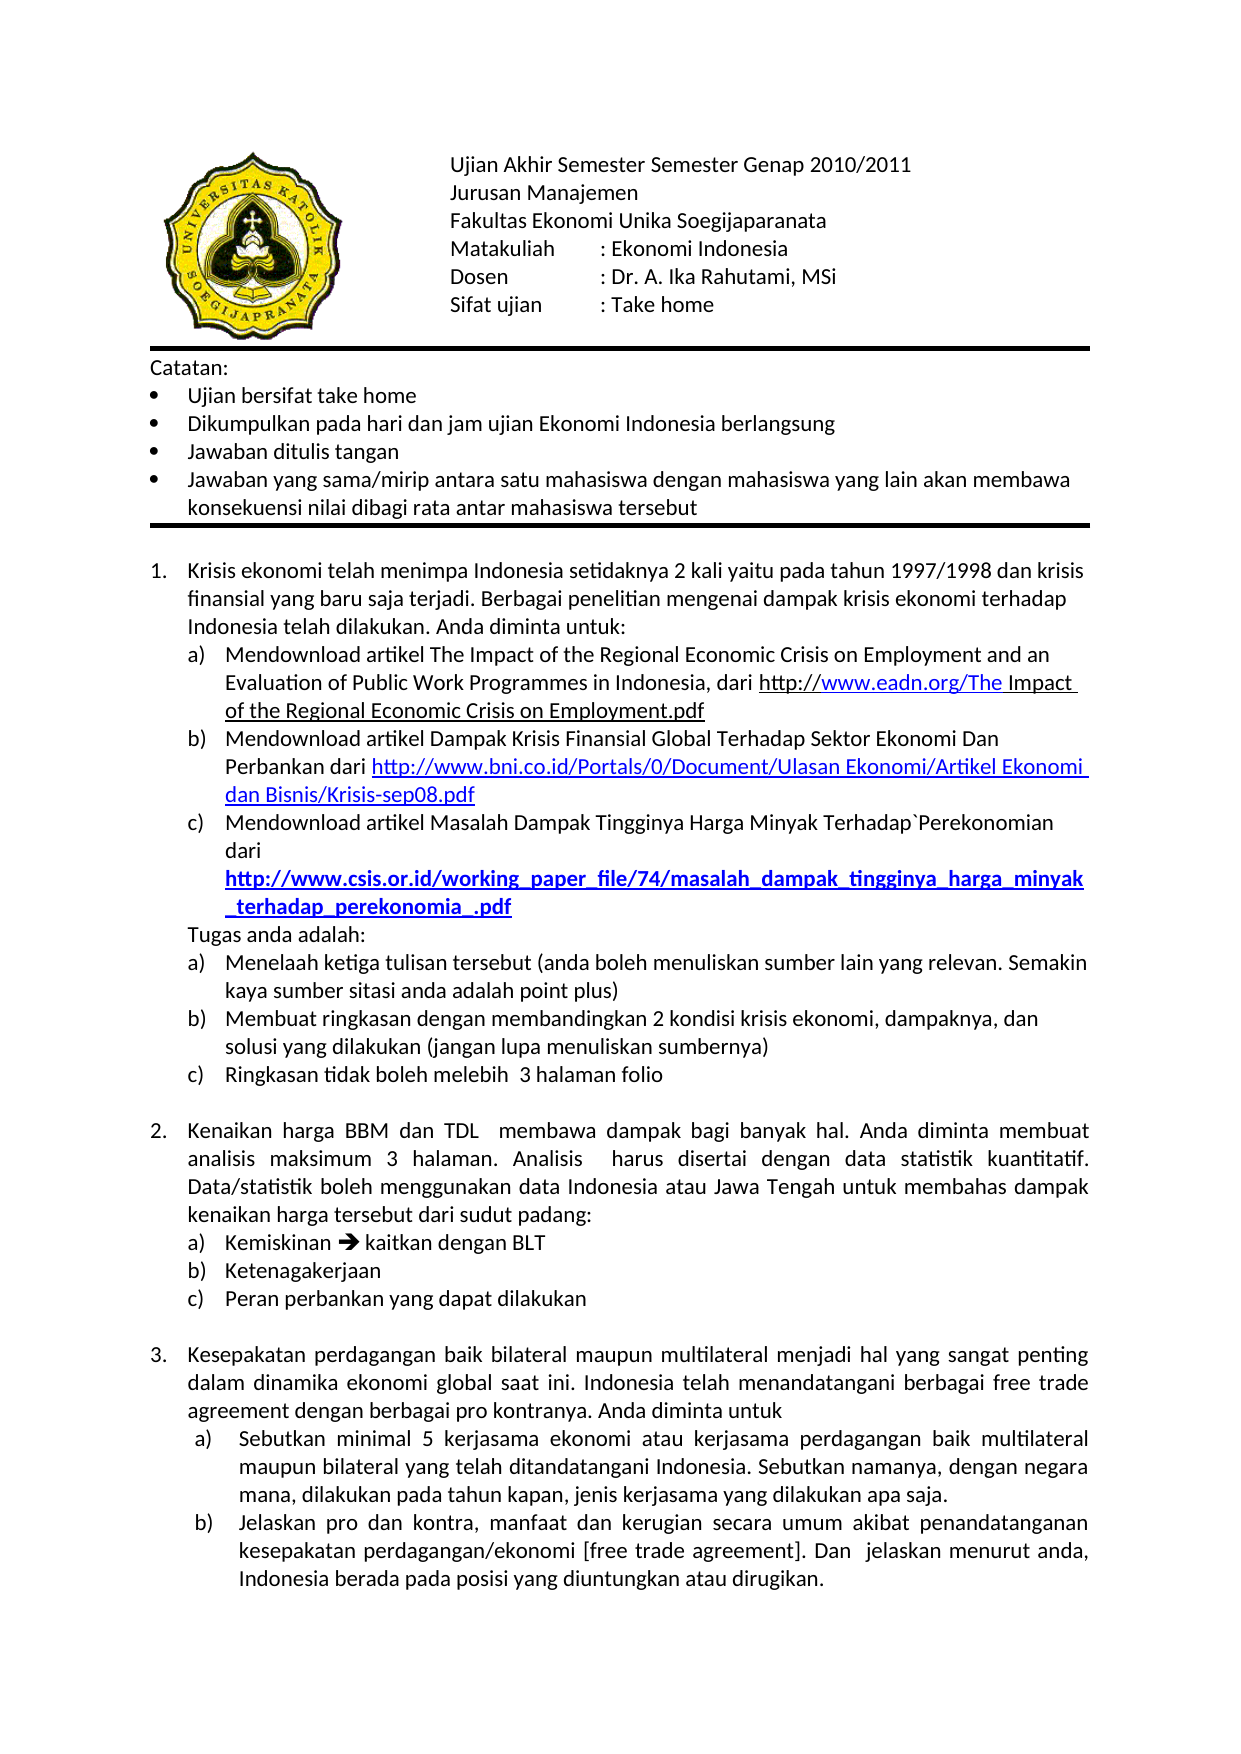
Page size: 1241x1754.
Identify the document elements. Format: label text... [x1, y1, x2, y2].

list Ujian bersifat take home [150, 381, 1090, 409]
text Fakultas Ekonomi Unika Soegijaparanata [450, 206, 1090, 234]
list Mendownload artikel The Impact of the Regional Economic Crisis on Employment and an Evaluation of Public Work Programmes in Indonesia, dari http://www.eadn.org/The Impact of the Regional Economic Crisis on Employment.pdf [187, 640, 1090, 724]
list Kesepakatan perdagangan baik bilateral maupun multilateral menjadi hal yang sangat penting dalam dinamika ekonomi global saat ini. Indonesia telah menandatangani berbagai free trade agreement dengan berbagai pro kontranya. Anda diminta untuk [150, 1340, 1090, 1424]
list Peran perbankan yang dapat dilakukan [187, 1284, 1090, 1312]
list Ketenagakerjaan [187, 1256, 1090, 1284]
list Ringkasan tidak boleh melebih 3 halaman folio [187, 1060, 1090, 1088]
list Kenaikan harga BBM dan TDL membawa dampak bagi banyak hal. Anda diminta membuat analisis maksimum 3 halaman. Analisis harus disertai dengan data statistik kuantitatif. Data/statistik boleh menggunakan data Indonesia atau Jawa Tengah untuk membahas dampak kenaikan harga tersebut dari sudut padang: [150, 1116, 1090, 1228]
list Dikumpulkan pada hari dan jam ujian Ekonomi Indonesia berlangsung [150, 409, 1090, 437]
text Jurusan Manajemen [450, 178, 1090, 206]
text Matakuliah : Ekonomi Indonesia [450, 234, 1090, 262]
text Dosen : Dr. A. Ika Rahutami, MSi [450, 262, 1090, 290]
list Kemiskinan kaitkan dengan BLT [187, 1228, 1090, 1256]
list Krisis ekonomi telah menimpa Indonesia setidaknya 2 kali yaitu pada tahun 1997/1998 dan krisis finansial yang baru saja terjadi. Berbagai penelitian mengenai dampak krisis ekonomi terhadap Indonesia telah dilakukan. Anda diminta untuk: [150, 556, 1090, 640]
picture [157, 147, 346, 342]
list Jawaban yang sama/mirip antara satu mahasiswa dengan mahasiswa yang lain akan membawa konsekuensi nilai dibagi rata antar mahasiswa tersebut [150, 465, 1090, 523]
list Jelaskan pro dan kontra, manfaat dan kerugian secara umum akibat penandatanganan kesepakatan perdagangan/ekonomi [free trade agreement]. Dan jelaskan menurut anda, Indonesia berada pada posisi yang diuntungkan atau dirugikan. [194, 1508, 1090, 1593]
text Sifat ujian : Take home [450, 290, 1090, 318]
list Sebutkan minimal 5 kerjasama ekonomi atau kerjasama perdagangan baik multilateral maupun bilateral yang telah ditandatangani Indonesia. Sebutkan namanya, dengan negara mana, dilakukan pada tahun kapan, jenis kerjasama yang dilakukan apa saja. [194, 1424, 1090, 1508]
list Mendownload artikel Masalah Dampak Tingginya Harga Minyak Terhadap`Perekonomian dari http://www.csis.or.id/working_paper_file/74/masalah_dampak_tingginya_harga_minyak_terhadap_perekonomia_.pdf [187, 808, 1090, 920]
list Menelaah ketiga tulisan tersebut (anda boleh menuliskan sumber lain yang relevan. Semakin kaya sumber sitasi anda adalah point plus) [187, 948, 1090, 1004]
list Mendownload artikel Dampak Krisis Finansial Global Terhadap Sektor Ekonomi Dan Perbankan dari http://www.bni.co.id/Portals/0/Document/Ulasan Ekonomi/Artikel Ekonomi dan Bisnis/Krisis-sep08.pdf [187, 724, 1090, 808]
list Jawaban ditulis tangan [150, 437, 1090, 465]
list Membuat ringkasan dengan membandingkan 2 kondisi krisis ekonomi, dampaknya, dan solusi yang dilakukan (jangan lupa menuliskan sumbernya) [187, 1004, 1090, 1060]
text Tugas anda adalah: [187, 920, 1090, 948]
text Ujian Akhir Semester Semester Genap 2010/2011 [450, 150, 1090, 178]
text Catatan: [150, 351, 1090, 381]
